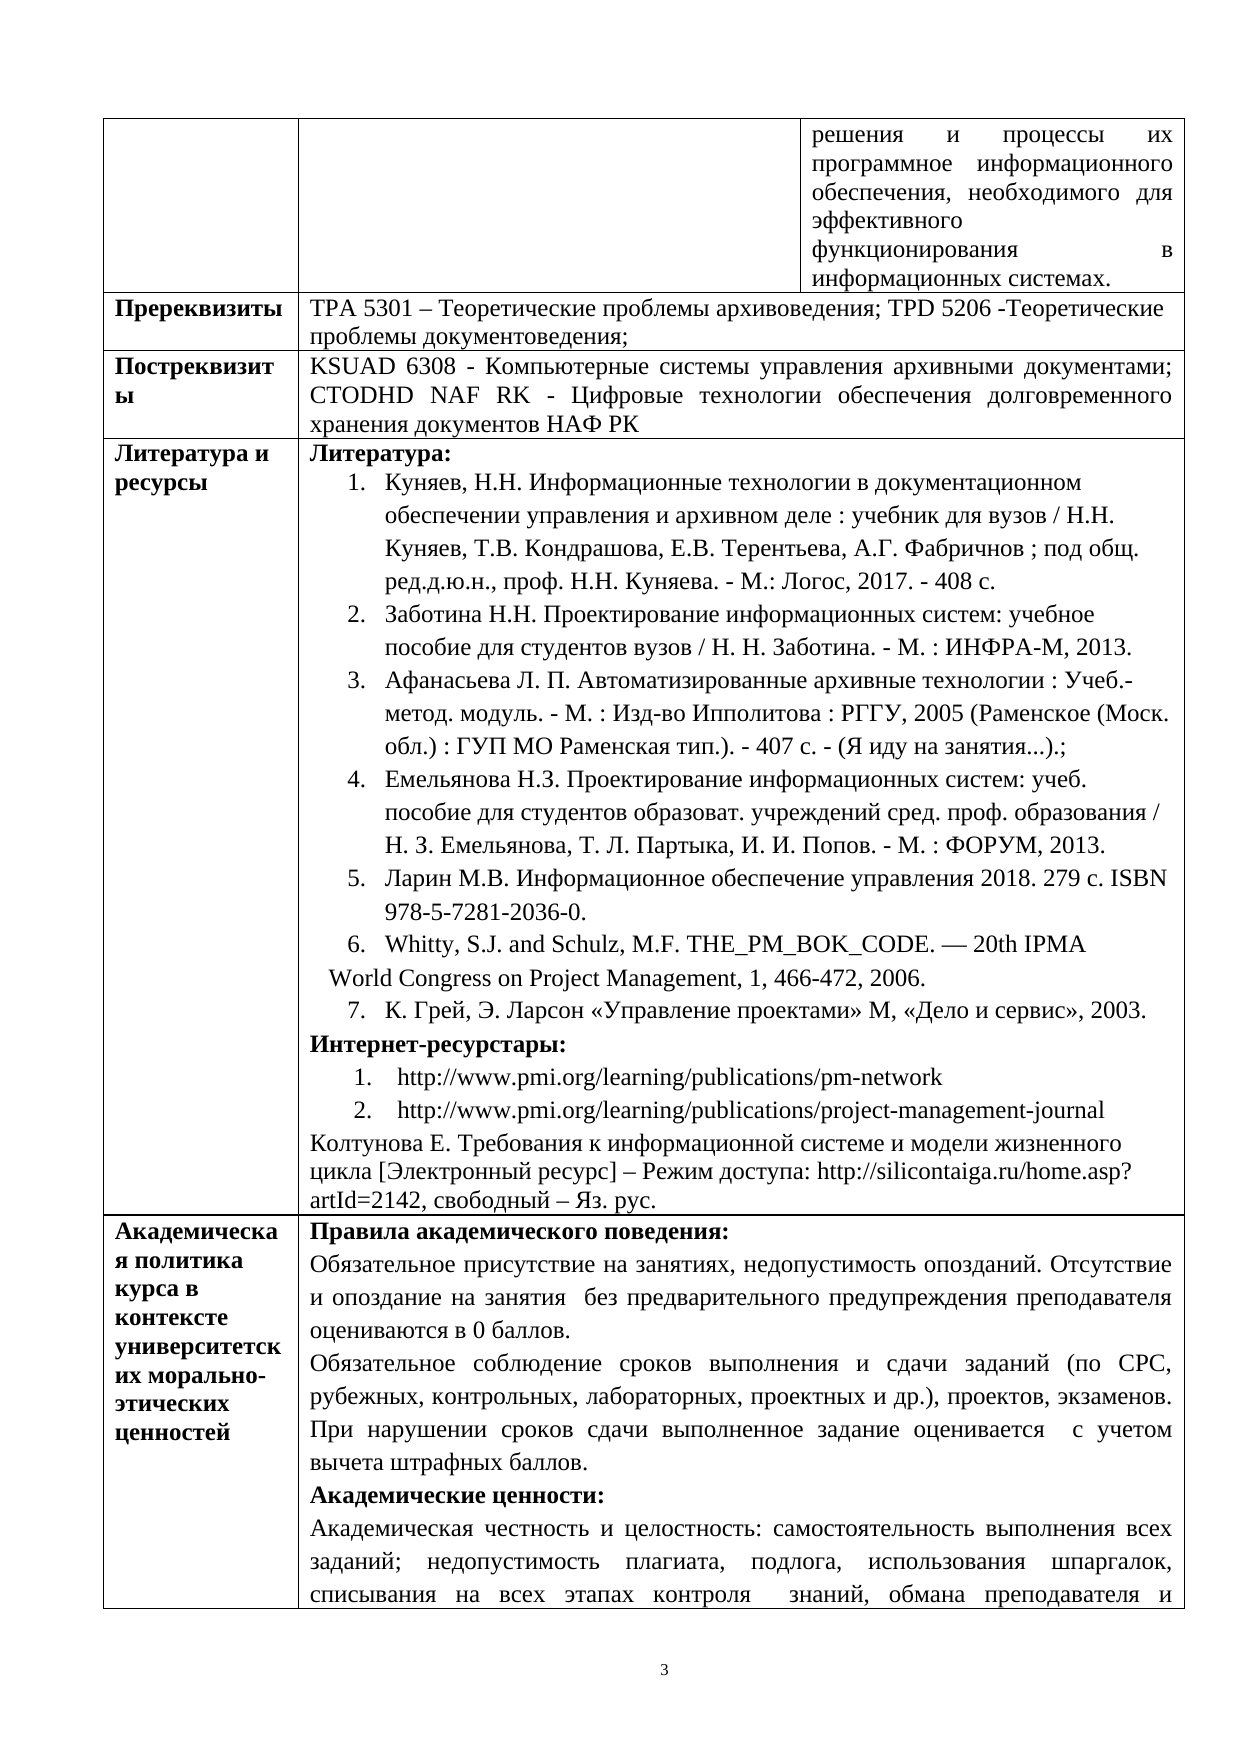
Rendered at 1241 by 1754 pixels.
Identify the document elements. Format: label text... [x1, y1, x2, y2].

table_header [299, 1216, 1184, 1608]
table_cell Пререквизиты [104, 293, 298, 350]
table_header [104, 1216, 298, 1608]
table_cell TPA 5301 – Теоретические проблемы архивоведения; TPD 5206 -Теоретические проблемы документоведения; [299, 293, 1184, 350]
table_cell Литература и ресурсы [104, 439, 298, 1214]
table_cell KSUAD 6308 - Компьютерные системы управления архивными документами; CTODHD NAF RK - Цифровые технологии обеспечения долговременного хранения документов НАФ РК [299, 351, 1184, 437]
table_cell Литература: Куняев, Н.Н. Информационные технологии в документационном обеспечении управления и архивном деле : учебник для вузов / Н.Н. Куняев, Т.В. Кондрашова, Е.В. Терентьева, А.Г. Фабричнов ; под общ. ред.д.ю.н., проф. Н.Н. Куняева. - М.: Логос, 2017. - 408 с. Заботина Н.Н. Проектирование информационных систем: учебное пособие для студентов вузов / Н. Н. Заботина. - М. : ИНФРА-М, 2013. Афанасьева Л. П. Автоматизированные архивные технологии : Учеб.-метод. модуль. - М. : Изд-во Ипполитова : РГГУ, 2005 (Раменское (Моск. обл.) : ГУП МО Раменская тип.). - 407 с. - (Я иду на занятия...).; Емельянова Н.З. Проектирование информационных систем: учеб. пособие для студентов образоват. учреждений сред. проф. образования / Н. З. Емельянова, Т. Л. Партыка, И. И. Попов. - М. : ФОРУМ, 2013. Ларин М.В. Информационное обеспечение управления 2018. 279 с. ISBN 978-5-7281-2036-0. Whitty, S.J. and Schulz, M.F. THE_PM_BOK_CODE. — 20th IPMA World Congress on Project Management, 1, 466-472, 2006. К. Грей, Э. Ларсон «Управление проектами» М, «Дело и сервис», 2003. Интернет-ресурстары: http://www.pmi.org/learning/publications/pm-network http://www.pmi.org/learning/publications/project-management-journal Колтунова Е. Требования к информационной системе и модели жизненного цикла [Электронный ресурс] – Режим доступа: http://silicontaiga.ru/home.asp?artId=2142, свободный – Яз. рус. [299, 439, 1184, 1214]
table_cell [801, 119, 1184, 292]
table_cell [299, 119, 800, 292]
table_cell Постреквизиты [104, 351, 298, 437]
